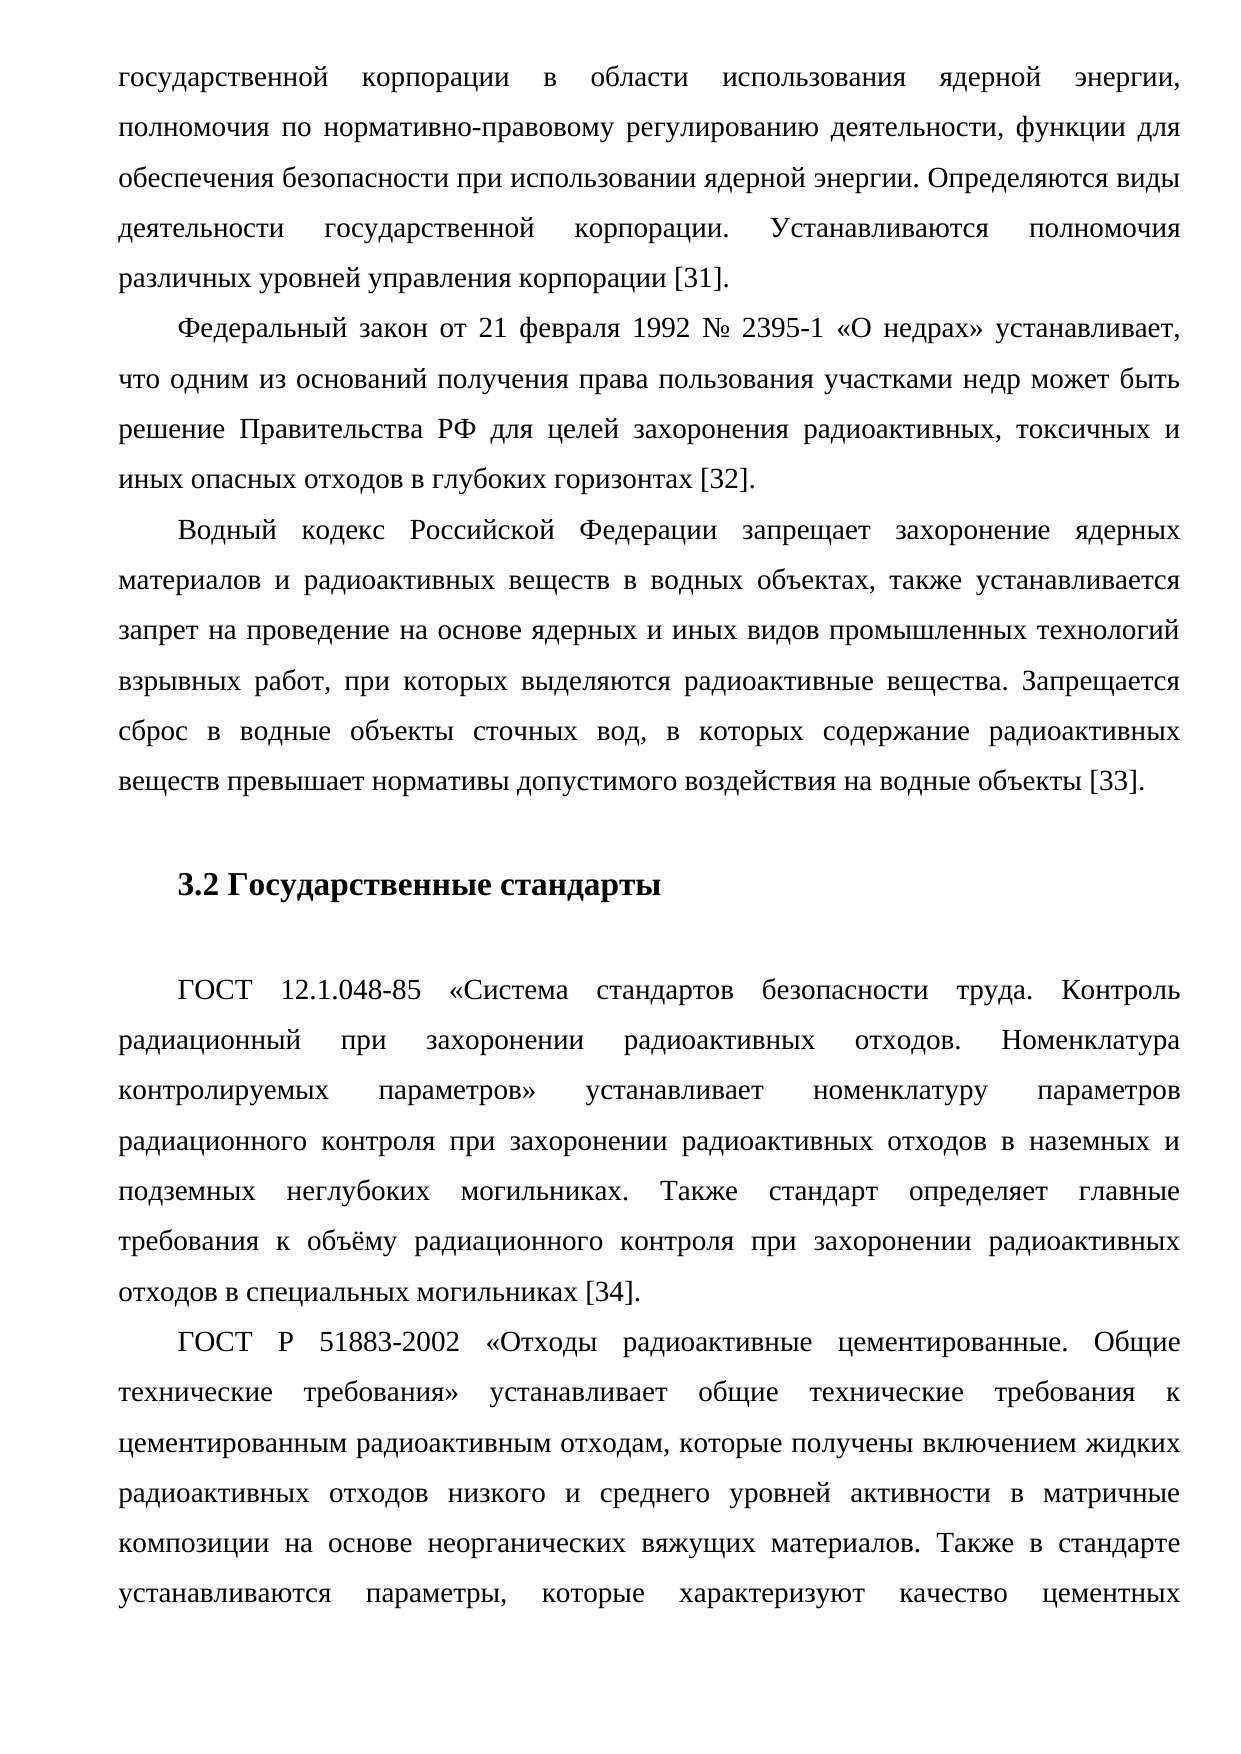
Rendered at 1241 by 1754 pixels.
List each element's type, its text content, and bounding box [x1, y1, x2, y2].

text Федеральный закон от 21 февраля 1992 № 2395-1 «О недрах» устанавливает, что одним из оснований получения права пользования участками недр может быть решение Правительства РФ для целей захоронения радиоактивных, токсичных и иных опасных отходов в глубоких горизонтах [32]. [118, 311, 1181, 495]
text ГОСТ 12.1.048-85 «Система стандартов безопасности труда. Контроль радиационный при захоронении радиоактивных отходов. Номенклатура контролируемых параметров» устанавливает номенклатуру параметров радиационного контроля при захоронении радиоактивных отходов в наземных и подземных неглубоких могильниках. Также стандарт определяет главные требования к объёму радиационного контроля при захоронении радиоактивных отходов в специальных могильниках [34]. [118, 972, 1181, 1307]
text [118, 1324, 1181, 1609]
text 3.2 Государственные стандарты [118, 864, 1181, 902]
text Водный кодекс Российской Федерации запрещает захоронение ядерных материалов и радиоактивных веществ в водных объектах, также устанавливается запрет на проведение на основе ядерных и иных видов промышленных технологий взрывных работ, при которых выделяются радиоактивные вещества. Запрещается сброс в водные объекты сточных вод, в которых содержание радиоактивных веществ превышает нормативы допустимого воздействия на водные объекты [33]. [118, 512, 1181, 797]
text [118, 59, 1181, 294]
